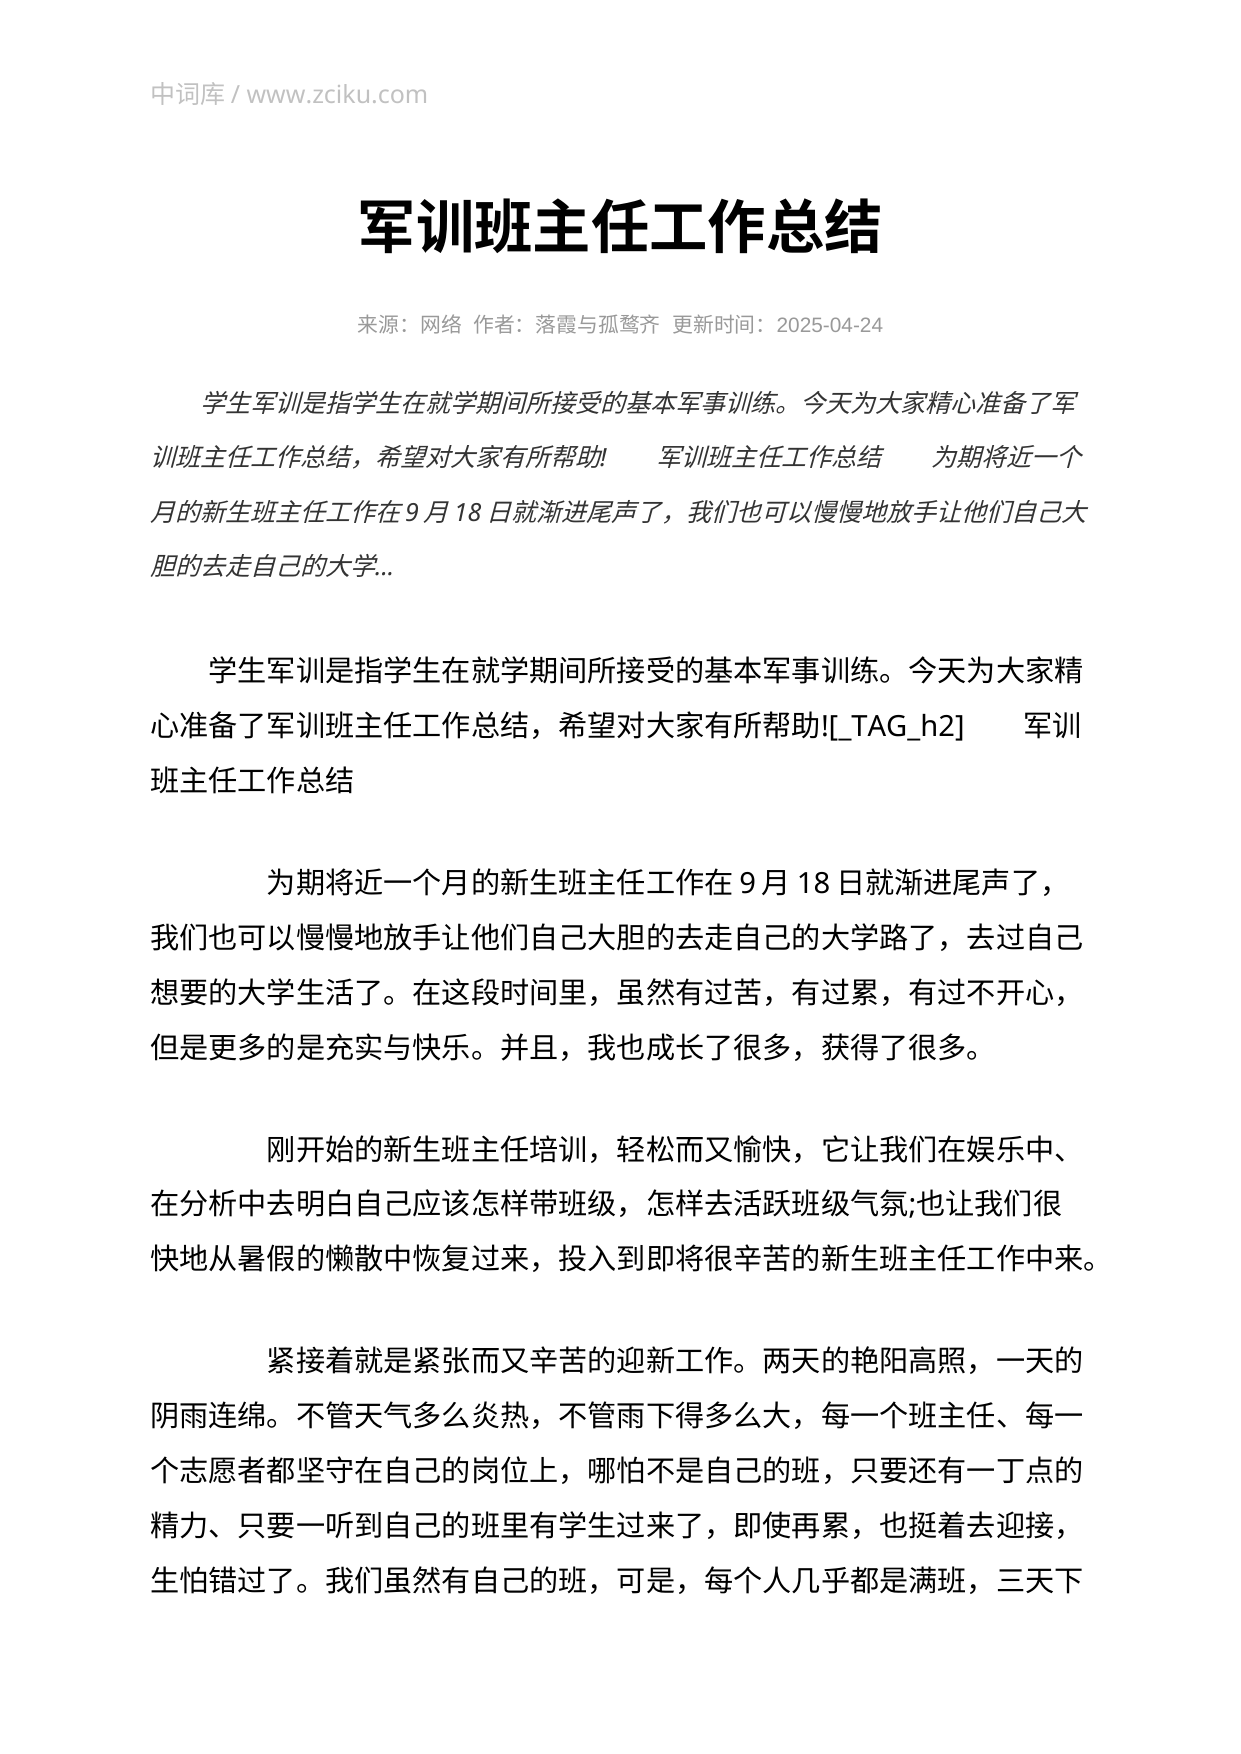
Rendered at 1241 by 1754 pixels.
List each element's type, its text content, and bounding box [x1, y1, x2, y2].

text 刚开始的新生班主任培训，轻松而又愉快，它让我们在娱乐中、在分析中去明白自己应该怎样带班级，怎样去活跃班级气氛;也让我们很快地从暑假的懒散中恢复过来，投入到即将很辛苦的新生班主任工作中来。 [150, 1126, 1090, 1278]
text 为期将近一个月的新生班主任工作在9月18日就渐进尾声了，我们也可以慢慢地放手让他们自己大胆的去走自己的大学路了，去过自己想要的大学生活了。在这段时间里，虽然有过苦，有过累，有过不开心，但是更多的是充实与快乐。并且，我也成长了很多，获得了很多。 [150, 859, 1090, 1067]
text 学生军训是指学生在就学期间所接受的基本军事训练。今天为大家精心准备了军训班主任工作总结，希望对大家有所帮助! 军训班主任工作总结 为期将近一个月的新生班主任工作在9月18日就渐进尾声了，我们也可以慢慢地放手让他们自己大胆的去走自己的大学... [150, 383, 1090, 583]
text 学生军训是指学生在就学期间所接受的基本军事训练。今天为大家精心准备了军训班主任工作总结，希望对大家有所帮助![_TAG_h2] 军训班主任工作总结 [150, 648, 1090, 800]
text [150, 1338, 1090, 1599]
subtitle 军训班主任工作总结 [150, 181, 1090, 266]
text 来源：网络 作者：落霞与孤鹜齐 更新时间：2025-04-24 [150, 313, 1090, 337]
